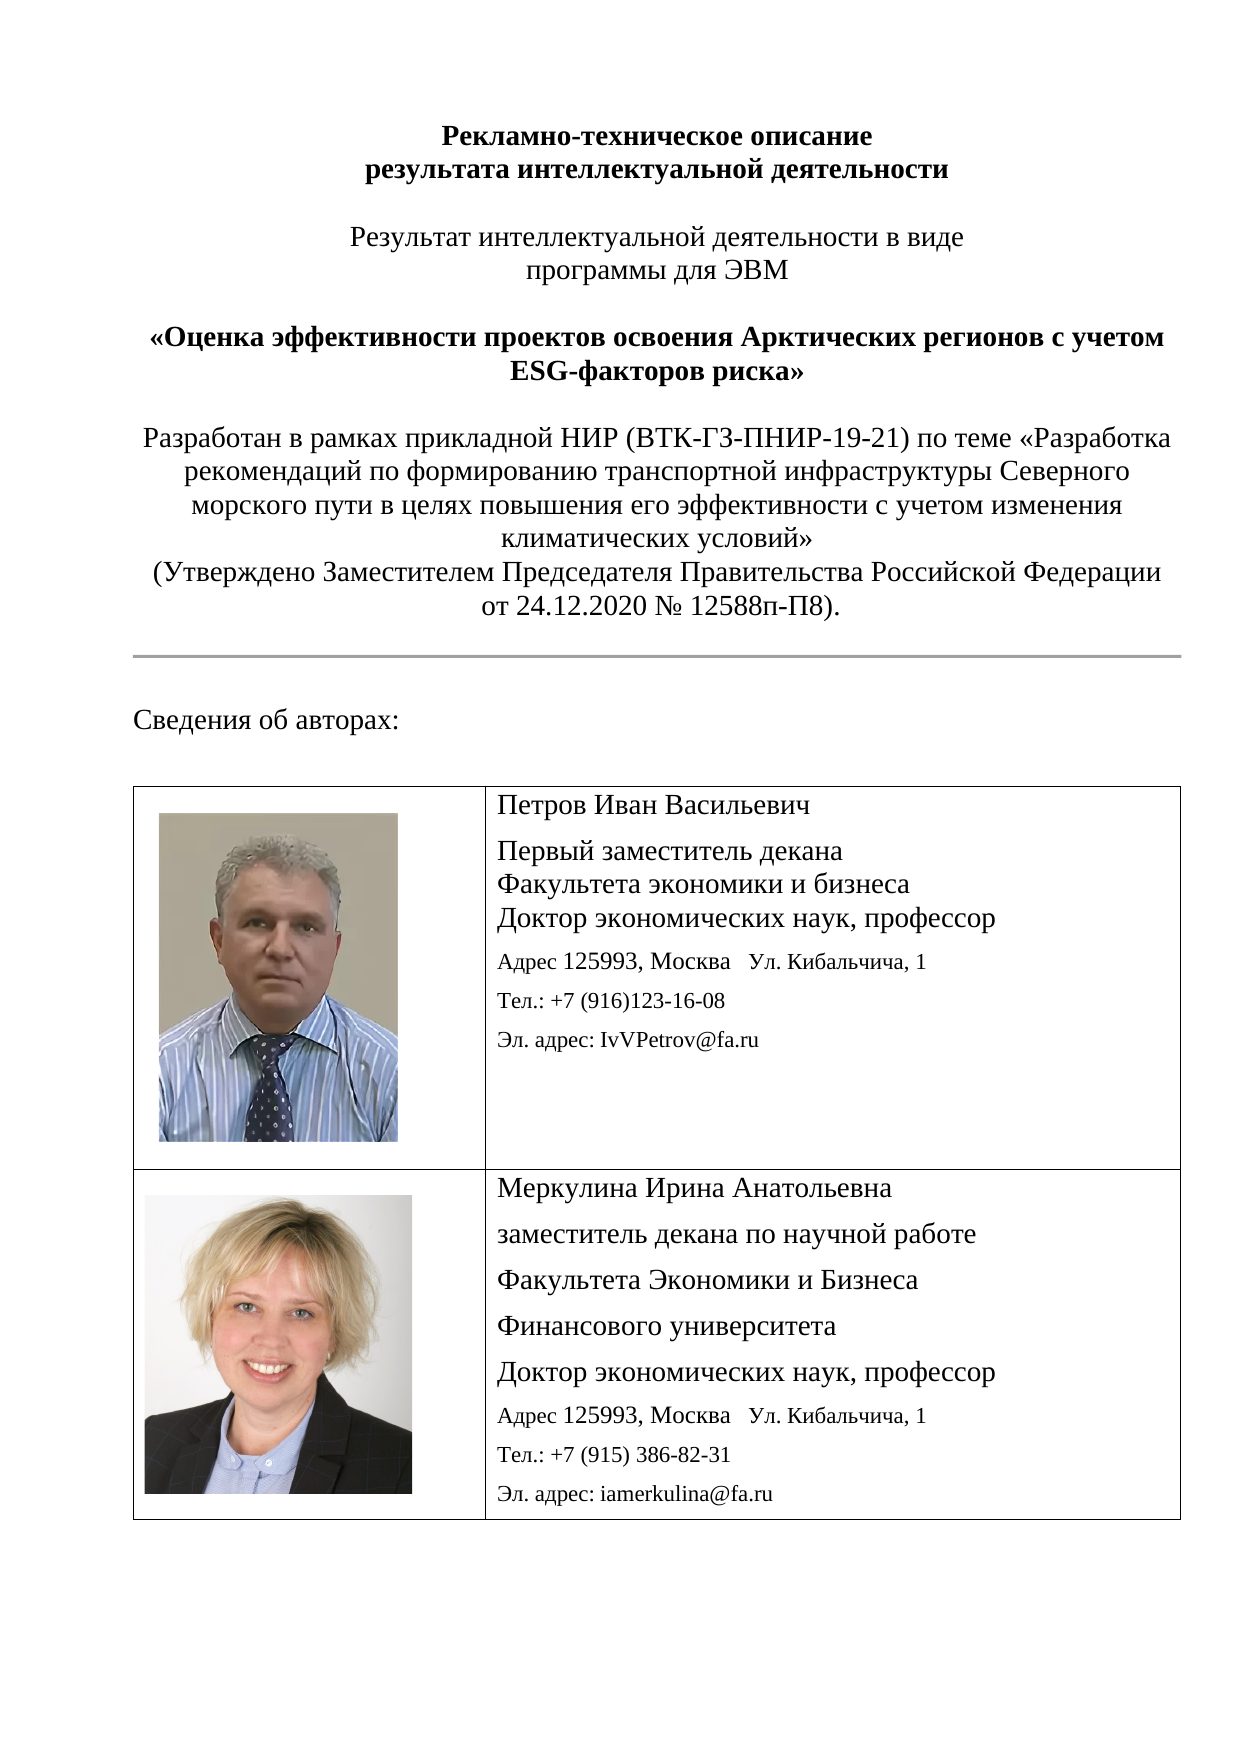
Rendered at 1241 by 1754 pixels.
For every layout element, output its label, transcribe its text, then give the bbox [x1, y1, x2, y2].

picture [158, 813, 398, 1142]
table_cell Меркулина Ирина Анатольевна заместитель декана по научной работе Факультета Экономики и Бизнеса Финансового университета Доктор экономических наук, профессор Адрес 125993, Москва Ул. Кибальчича, 1 Тел.: +7 (915) 386-82-31 Эл. адрес: iamerkulina@fa.ru [486, 1170, 1180, 1519]
text (Утверждено Заместителем Председателя Правительства Российской Федерации [133, 554, 1181, 588]
text Рекламно-техническое описание [133, 118, 1181, 152]
text Разработан в рамках прикладной НИР (ВТК-ГЗ-ПНИР-19-21) по теме «Разработка рекомендаций по формированию транспортной инфраструктуры Северного морского пути в целях повышения его эффективности с учетом изменения климатических условий» [133, 420, 1181, 554]
table_header Петров Иван Васильевич Первый заместитель декана Факультета экономики и бизнеса Доктор экономических наук, профессор Адрес 125993, Москва Ул. Кибальчича, 1 Тел.: +7 (916)123-16-08 Эл. адрес: IvVPetrov@fa.ru [486, 787, 1180, 1169]
picture [144, 1195, 413, 1494]
text программы для ЭВМ [133, 252, 1181, 286]
text результата интеллектуальной деятельности [133, 152, 1181, 185]
text Результат интеллектуальной деятельности в виде [133, 219, 1181, 252]
table_cell [134, 1170, 485, 1519]
text Сведения об авторах: [133, 702, 1181, 736]
table_header [134, 787, 485, 1169]
text от 24.12.2020 № 12588п-П8). [133, 588, 1181, 621]
text «Оценка эффективности проектов освоения Арктических регионов с учетом ESG-факторов риска» [133, 319, 1181, 386]
